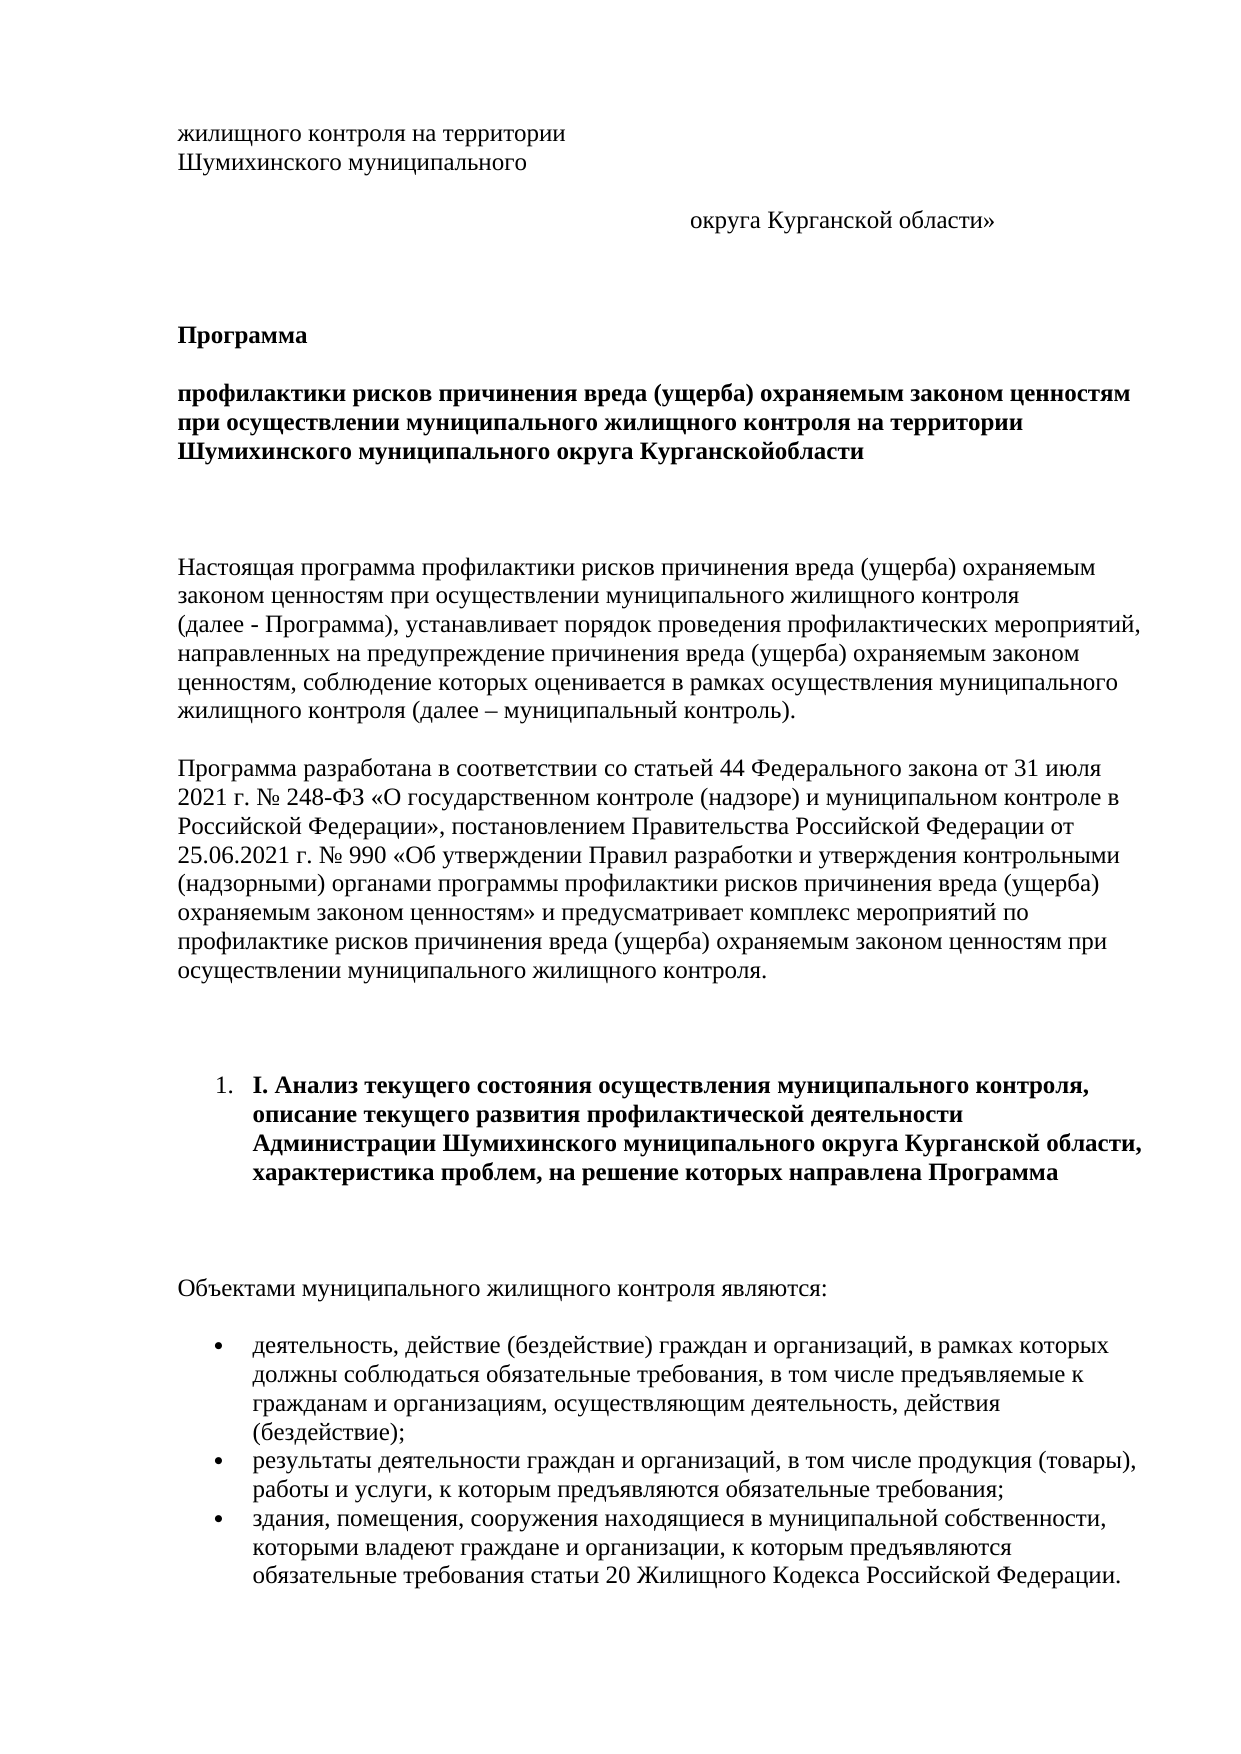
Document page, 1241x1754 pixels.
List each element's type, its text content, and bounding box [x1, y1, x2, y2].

list деятельность, действие (бездействие) граждан и организаций, в рамках которых должны соблюдаться обязательные требования, в том числе предъявляемые к гражданам и организациям, осуществляющим деятельность, действия (бездействие); [215, 1331, 1152, 1446]
text округа Курганской области» [177, 205, 1152, 233]
text Программа [177, 321, 1152, 349]
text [177, 118, 1152, 176]
text Программа разработана в соответствии со статьей 44 Федерального закона от 31 июля 2021 г. № 248-ФЗ «О государственном контроле (надзоре) и муниципальном контроле в Российской Федерации», постановлением Правительства Российской Федерации от 25.06.2021 г. № 990 «Об утверждении Правил разработки и утверждения контрольными (надзорными) органами программы профилактики рисков причинения вреда (ущерба) охраняемым законом ценностям» и предусматривает комплекс мероприятий по профилактике рисков причинения вреда (ущерба) охраняемым законом ценностям при осуществлении муниципального жилищного контроля. [177, 753, 1152, 983]
list здания, помещения, сооружения находящиеся в муниципальной собственности, которыми владеют граждане и организации, к которым предъявляются обязательные требования статьи 20 Жилищного Кодекса Российской Федерации. [215, 1503, 1152, 1589]
text профилактики рисков причинения вреда (ущерба) охраняемым законом ценностям при осуществлении муниципального жилищного контроля на территории Шумихинского муниципального округа Курганскойобласти [177, 378, 1152, 465]
text Настоящая программа профилактики рисков причинения вреда (ущерба) охраняемым законом ценностям при осуществлении муниципального жилищного контроля (далее - Программа), устанавливает порядок проведения профилактических мероприятий, направленных на предупреждение причинения вреда (ущерба) охраняемым законом ценностям, соблюдение которых оценивается в рамках осуществления муниципального жилищного контроля (далее – муниципальный контроль). [177, 552, 1152, 724]
list результаты деятельности граждан и организаций, в том числе продукция (товары), работы и услуги, к которым предъявляются обязательные требования; [215, 1446, 1152, 1503]
text Объектами муниципального жилищного контроля являются: [177, 1273, 1152, 1301]
list I. Анализ текущего состояния осуществления муниципального контроля, описание текущего развития профилактической деятельности Администрации Шумихинского муниципального округа Курганской области, характеристика проблем, на решение которых направлена Программа [215, 1071, 1152, 1186]
